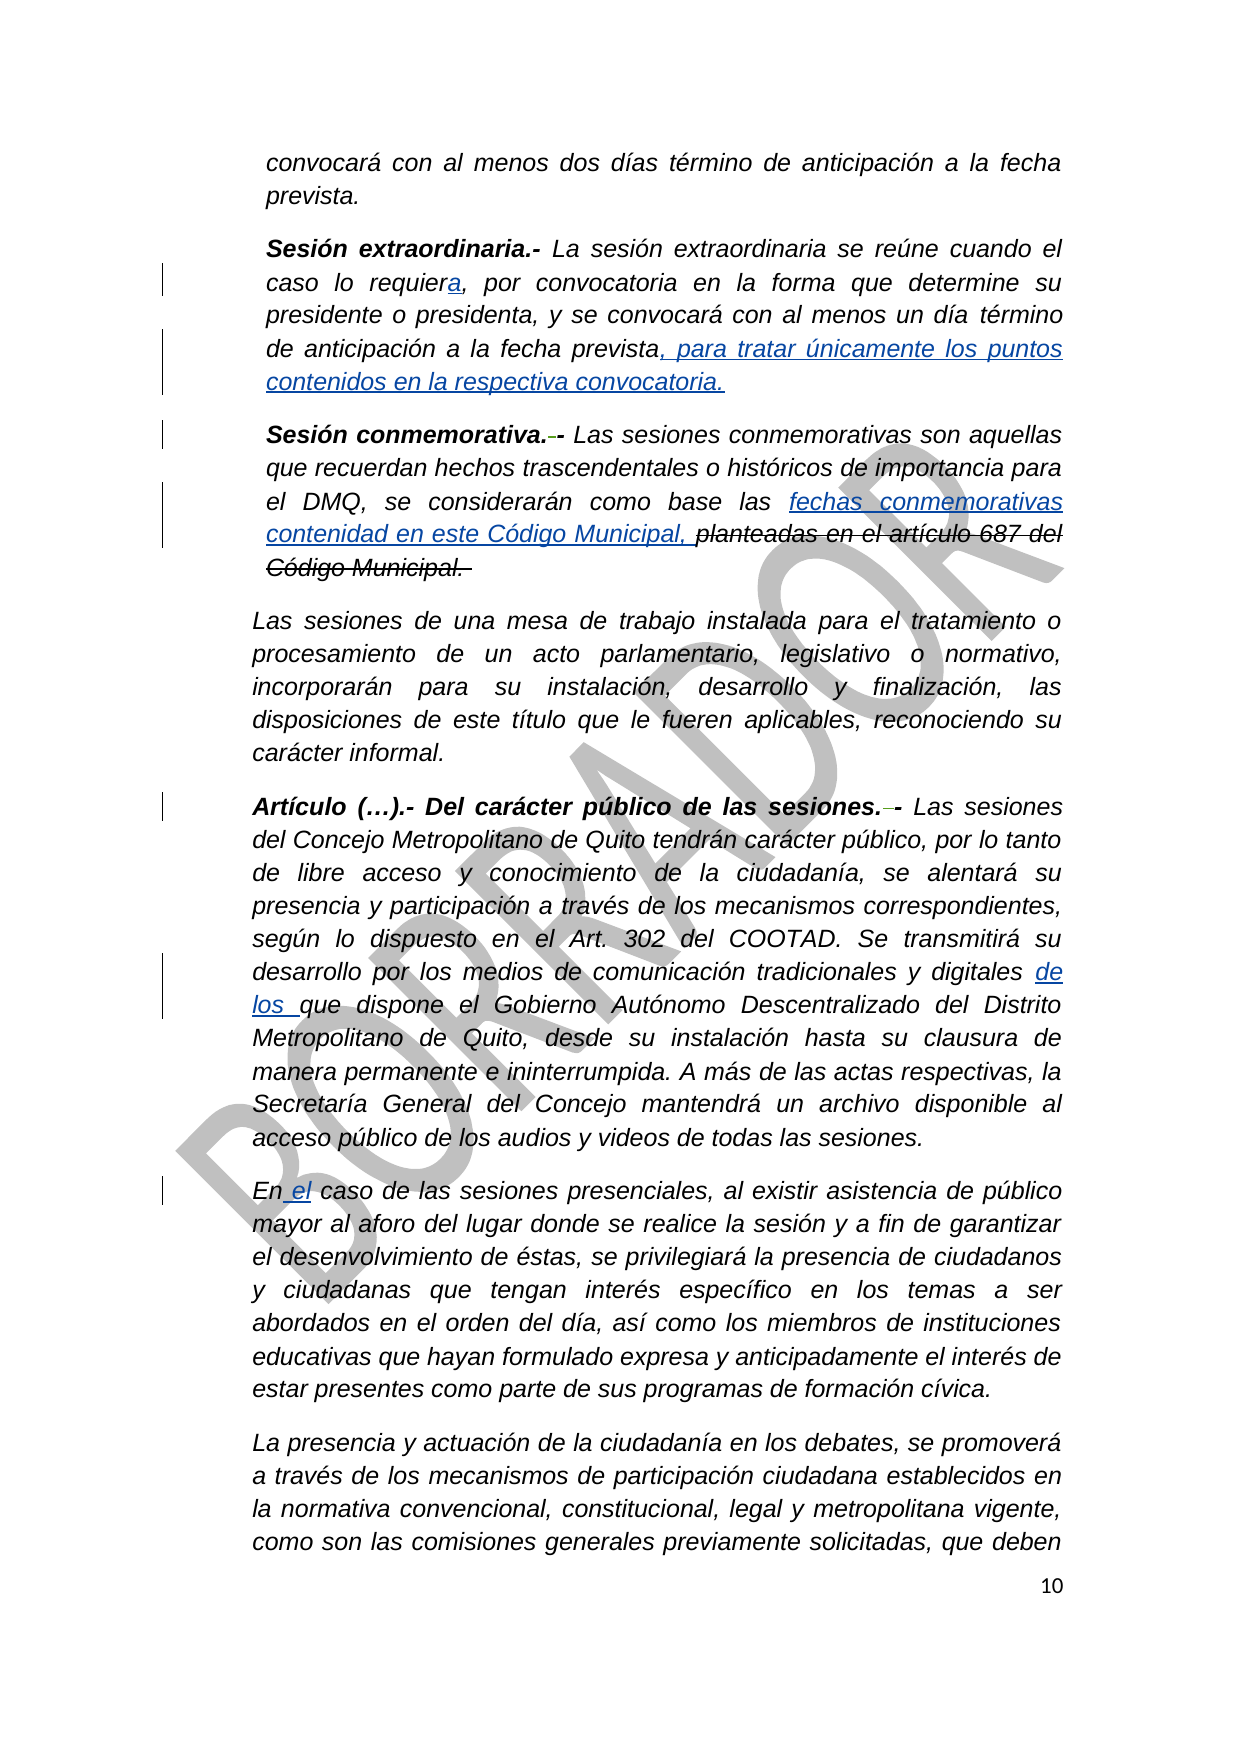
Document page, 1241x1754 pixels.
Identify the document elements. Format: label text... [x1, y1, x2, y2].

text Sesión extraordinaria.- La sesión extraordinaria se reúne cuando el caso lo requier, por convocatoria en la forma que determine su presidente o presidenta, y se convocará con al menos un día término de anticipación a la fecha prevista [266, 234, 1063, 395]
text En caso de las sesiones presenciales, al existir asistencia de público mayor al aforo del lugar donde se realice la sesión y a fin de garantizar el desenvolvimiento de éstas, se privilegiará la presencia de ciudadanos y ciudadanas que tengan interés específico en los temas a ser abordados en el orden del día, así como los miembros de instituciones educativas que hayan formulado expresa y anticipadamente el interés de estar presentes como parte de sus programas de formación cívica. [252, 1176, 1063, 1403]
text Artículo (…).- Del carácter público de las sesiones.- Las sesiones del Concejo Metropolitano de Quito tendrán carácter público, por lo tanto de libre acceso y conocimiento de la ciudadanía, se alentará su presencia y participación a través de los mecanismos correspondientes, según lo dispuesto en el Art. 302 del COOTAD. Se transmitirá su desarrollo por los medios de comunicación tradicionales y digitales que dispone el Gobierno Autónomo Descentralizado del Distrito Metropolitano de Quito, desde su instalación hasta su clausura de manera permanente e ininterrumpida. A más de las actas respectivas, la Secretaría General del Concejo mantendrá un archivo disponible al acceso público de los audios y videos de todas las sesiones. [252, 792, 1063, 1151]
text Las sesiones de una mesa de trabajo instalada para el tratamiento o procesamiento de un acto parlamentario, legislativo o normativo, incorporarán para su instalación, desarrollo y finalización, las disposiciones de este título que le fueren aplicables, reconociendo su carácter informal. [252, 606, 1063, 767]
text Sesión conmemorativa.- Las sesiones conmemorativas son aquellas que recuerdan hechos trascendentales o históricos de importancia para el DMQ, se considerarán como base las planteadas en el artículo 687 del Código Municipal. [266, 420, 1063, 544]
text Sesión conmemorativa.- Las sesiones conmemorativas son aquellas que recuerdan hechos trascendentales o históricos de importancia para el DMQ, se considerarán como base las planteadas en el artículo 687 del Código Municipal. [266, 536, 1063, 581]
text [266, 148, 1063, 209]
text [252, 1428, 1063, 1556]
